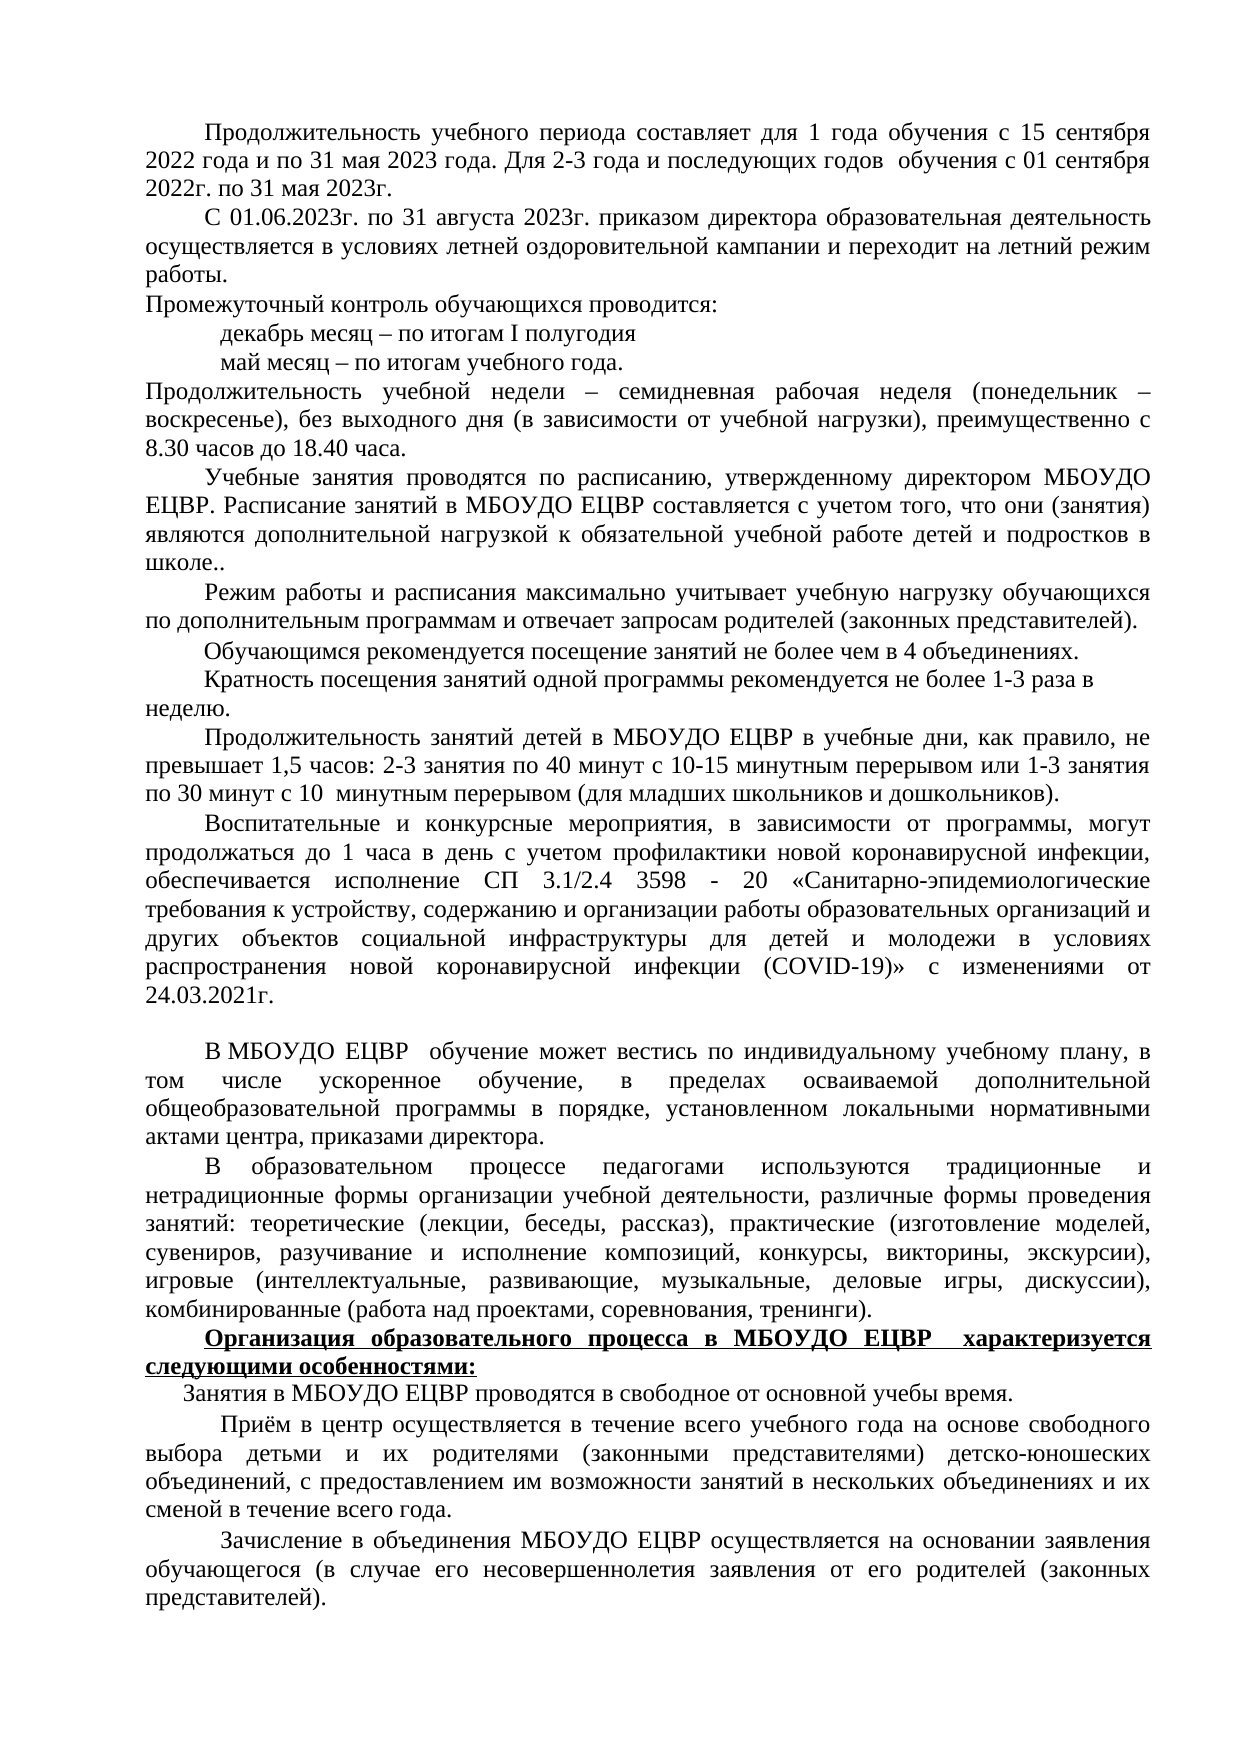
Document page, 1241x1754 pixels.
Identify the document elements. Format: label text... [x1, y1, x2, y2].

list образовательном процессе педагогами используются традиционные и нетрадиционные формы организации учебной деятельности, различные формы проведения занятий: теоретические (лекции, беседы, рассказ), практические (изготовление моделей, сувениров, разучивание и исполнение композиций, конкурсы, викторины, экскурсии), игровые (интеллектуальные, развивающие, музыкальные, деловые игры, дискуссии), комбинированные (работа над проектами, соревнования, тренинги). [145, 1151, 1152, 1323]
text Учебные занятия проводятся по расписанию, утвержденному директором МБОУДО ЕЦВР. Расписание занятий в МБОУДО ЕЦВР составляется с учетом того, что они (занятия) являются дополнительной нагрузкой к обязательной учебной работе детей и подростков в школе.. [145, 463, 1152, 576]
text декабрь месяц – по итогам I полугодия [220, 318, 1152, 347]
text Приём в центр осуществляется в течение всего учебного года на основе свободного выбора детьми и их родителями (законными представителями) детско-юношеских объединений, с предоставлением им возможности занятий в нескольких объединениях и их сменой в течение всего года. [145, 1410, 1152, 1523]
text Зачисление в объединения МБОУДО ЕЦВР осуществляется на основании заявления обучающегося (в случае его несовершеннолетия заявления от его родителей (законных представителей). [145, 1526, 1152, 1611]
text Обучающимся рекомендуется посещение занятий не более чем в 4 объединениях. Кратность посещения занятий одной программы рекомендуется не более 1-3 раза в [203, 637, 1152, 693]
text С 01.06.2023г. по 31 августа 2023г. приказом директора образовательная деятельность осуществляется в условиях летней оздоровительной кампании и переходит на летний режим работы. [145, 203, 1152, 288]
text Режим работы и расписания максимально учитывает учебную нагрузку обучающихся по дополнительным программам и отвечает запросам родителей (законных представителей). [145, 578, 1152, 634]
text Занятия в МБОУДО ЕЦВР проводятся в свободное от основной учебы время. [183, 1380, 1152, 1407]
text Организация образовательного процесса в МБОУДО ЕЦВР характеризуется следующими особенностями: [145, 1324, 1152, 1380]
text неделю. [145, 693, 1152, 721]
text Продолжительность учебного периода составляет для 1 года обучения с 15 сентября 2022 года и по 31 мая 2023 года. Для 2-3 года и последующих годов обучения с 01 сентября 2022г. по 31 мая 2023г. [145, 118, 1152, 202]
text Продолжительность занятий детей в МБОУДО ЕЦВР в учебные дни, как правило, не превышает 1,5 часов: 2-3 занятия по 40 минут с 10-15 минутным перерывом или 1-3 занятия по 30 минут с 10 минутным перерывом (для младших школьников и дошкольников). [145, 723, 1152, 807]
text май месяц – по итогам учебного года. [220, 347, 1152, 376]
text Воспитательные и конкурсные мероприятия, в зависимости от программы, могут продолжаться до 1 часа в день с учетом профилактики новой коронавирусной инфекции, обеспечивается исполнение СП 3.1/2.4 3598 - 20 «Санитарно-эпидемиологические требования к устройству, содержанию и организации работы образовательных организаций и других объектов социальной инфраструктуры для детей и молодежи в условиях распространения новой коронавирусной инфекции (COVID-19)» с изменениями от 24.03.2021г. [145, 809, 1152, 1008]
list МБОУДО ЕЦВР обучение может вестись по индивидуальному учебному плану, в том числе ускоренное обучение, в пределах осваиваемой дополнительной общеобразовательной программы в порядке, установленном локальными нормативными актами центра, приказами директора. [145, 1037, 1152, 1150]
text Промежуточный контроль обучающихся проводится: [145, 289, 1152, 318]
text Продолжительность учебной недели – семидневная рабочая неделя (понедельник – воскресенье), без выходного дня (в зависимости от учебной нагрузки), преимущественно с 8.30 часов до 18.40 часа. [145, 377, 1152, 462]
